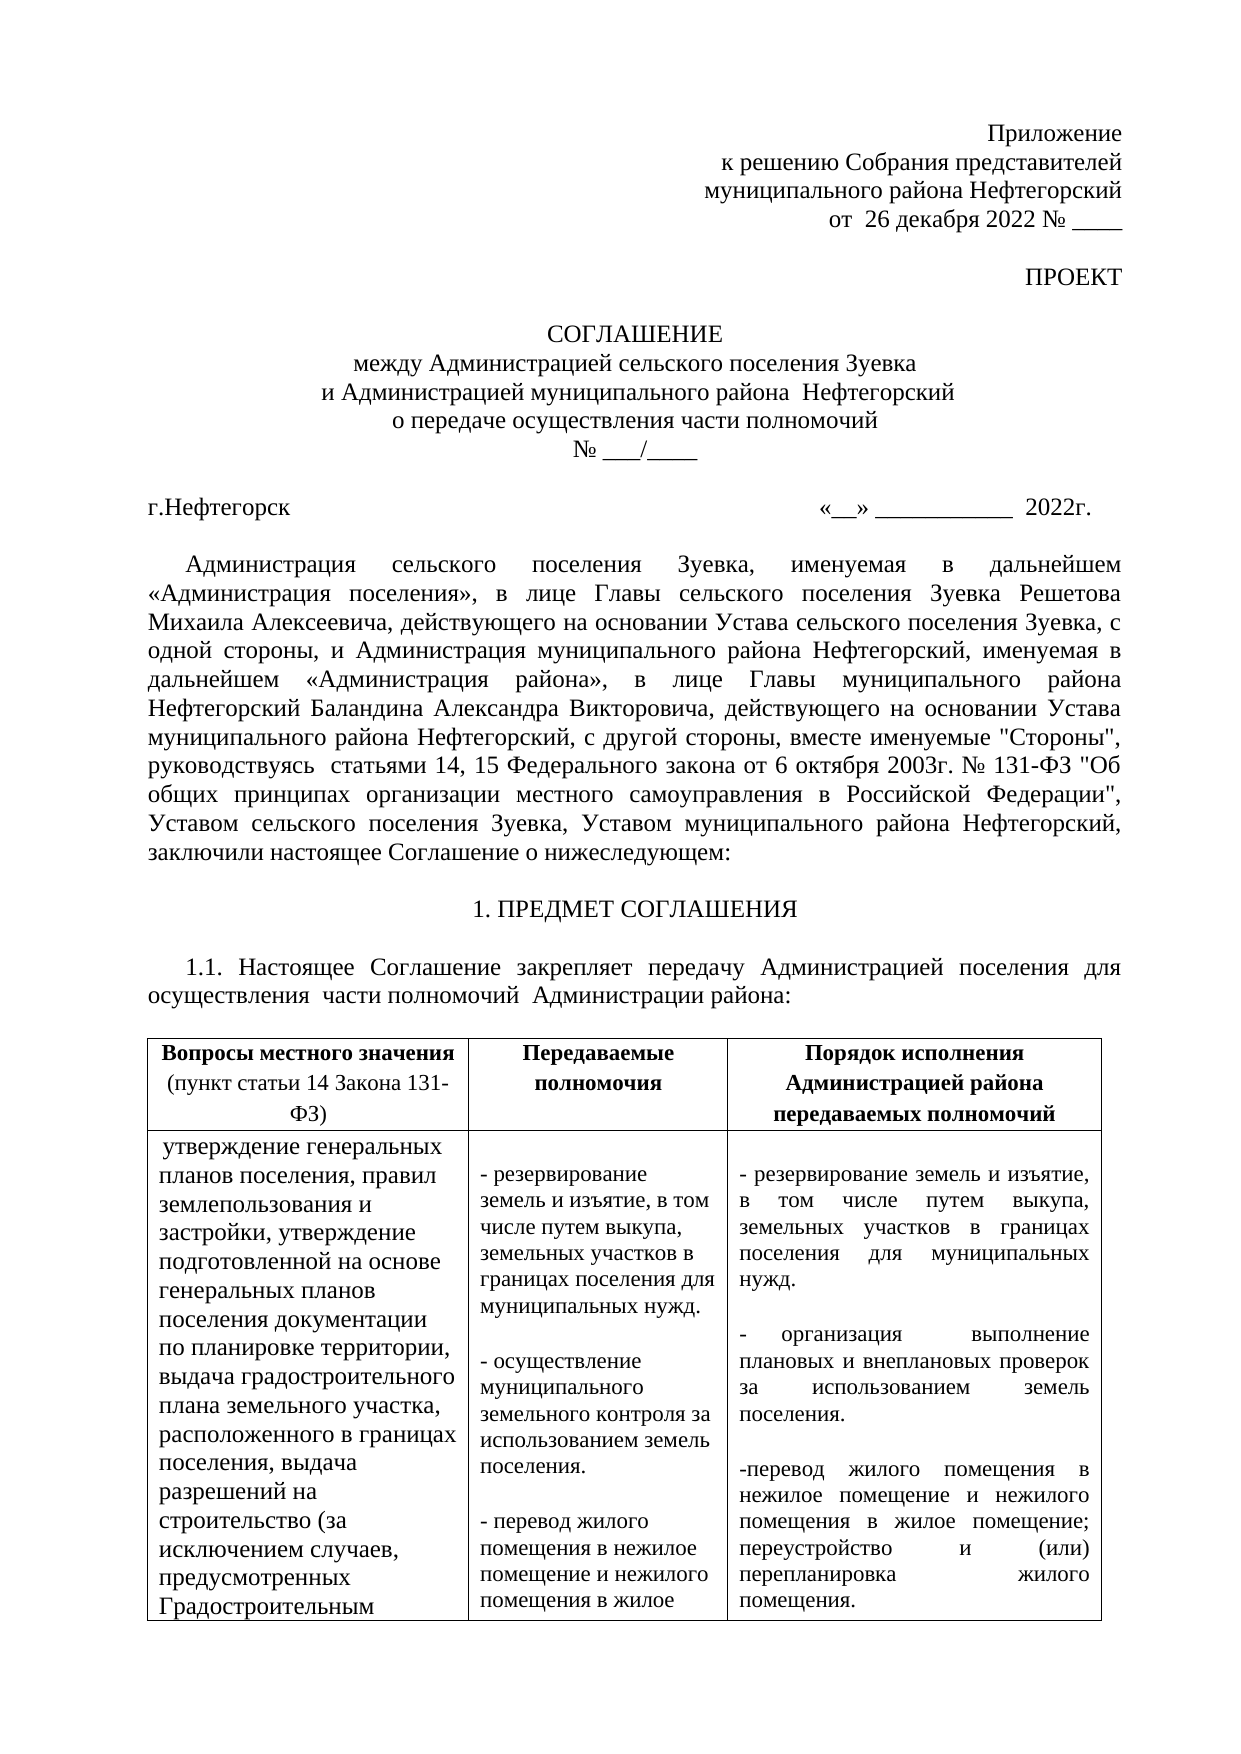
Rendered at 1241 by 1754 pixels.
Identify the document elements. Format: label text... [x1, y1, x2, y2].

table_header Порядок исполнения Администрацией района передаваемых полномочий [728, 1039, 1101, 1130]
text 1.1. Настоящее Соглашение закрепляет передачу Администрацией поселения для осуществления части полномочий Администрации района: [148, 952, 1122, 1009]
table_header Передаваемые полномочия [469, 1039, 727, 1130]
text 1. ПРЕДМЕТ СОГЛАШЕНИЯ [148, 894, 1122, 923]
text муниципального района Нефтегорский [148, 176, 1122, 204]
text о передаче осуществления части полномочий [148, 406, 1122, 434]
text от 26 декабря 2022 № ____ [148, 204, 1122, 233]
text СОГЛАШЕНИЕ [148, 319, 1122, 348]
text и Администрацией муниципального района Нефтегорский [148, 377, 1122, 406]
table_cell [148, 1131, 468, 1620]
text № ___/____ [148, 434, 1122, 463]
table_header Вопросы местного значения (пункт статьи 14 Закона 131-ФЗ) [148, 1039, 468, 1130]
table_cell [469, 1131, 727, 1620]
text Приложение [148, 118, 1122, 147]
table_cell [728, 1131, 1101, 1620]
text Администрация сельского поселения Зуевка, именуемая в дальнейшем «Администрация поселения», в лице Главы сельского поселения Зуевка Решетова Михаила Алексеевича, действующего на основании Устава сельского поселения Зуевка, с одной стороны, и Администрация муниципального района Нефтегорский, именуемая в дальнейшем «Администрация района», в лице Главы муниципального района Нефтегорский Баландина Александра Викторовича, действующего на основании Устава муниципального района Нефтегорский, с другой стороны, вместе именуемые "Стороны", руководствуясь статьями 14, 15 Федерального закона от 6 октября 2003г. № 131-ФЗ "Об общих принципах организации местного самоуправления в Российской Федерации", Уставом сельского поселения Зуевка, Уставом муниципального района Нефтегорский, заключили настоящее Соглашение о нижеследующем: [148, 549, 1122, 866]
text между Администрацией сельского поселения Зуевка [148, 348, 1122, 377]
text ПРОЕКТ [148, 262, 1122, 291]
text к решению Собрания представителей [148, 147, 1122, 176]
text г.Нефтегорск «__» ___________ 2022г. [148, 492, 1122, 521]
